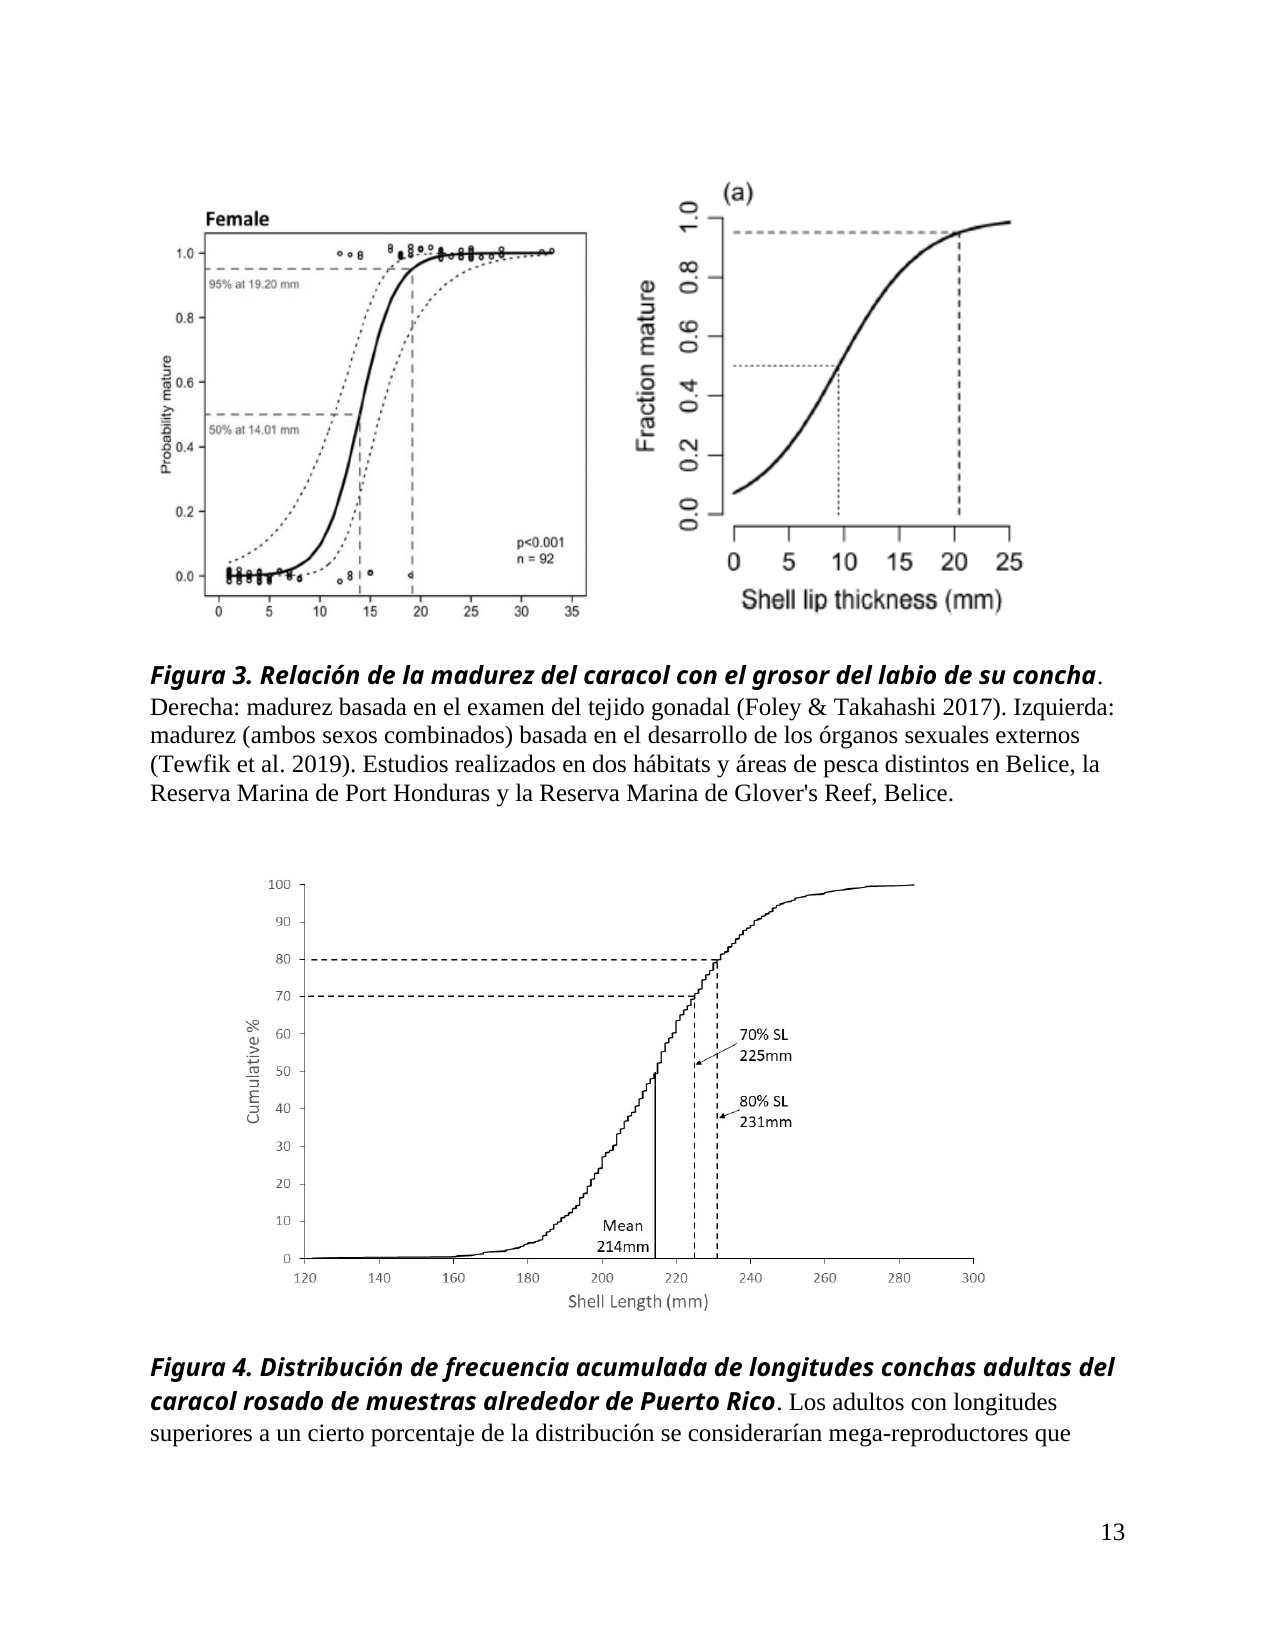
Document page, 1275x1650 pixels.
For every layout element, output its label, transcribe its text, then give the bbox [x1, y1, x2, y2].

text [150, 1350, 1125, 1447]
picture [150, 835, 1064, 1350]
picture [150, 207, 616, 629]
text Figura 3. Relación de la madurez del caracol con el grosor del labio de su concha. Derecha: madurez basada en el examen del tejido gonadal (Foley & Takahashi 2017). Izquierda: madurez (ambos sexos combinados) basada en el desarrollo de los órganos sexuales externos (Tewfik et al. 2019). Estudios realizados en dos hábitats y áreas de pesca distintos en Belice, la Reserva Marina de Port Honduras y la Reserva Marina de Glover's Reef, Belice. [150, 658, 1125, 807]
picture [621, 178, 1032, 629]
